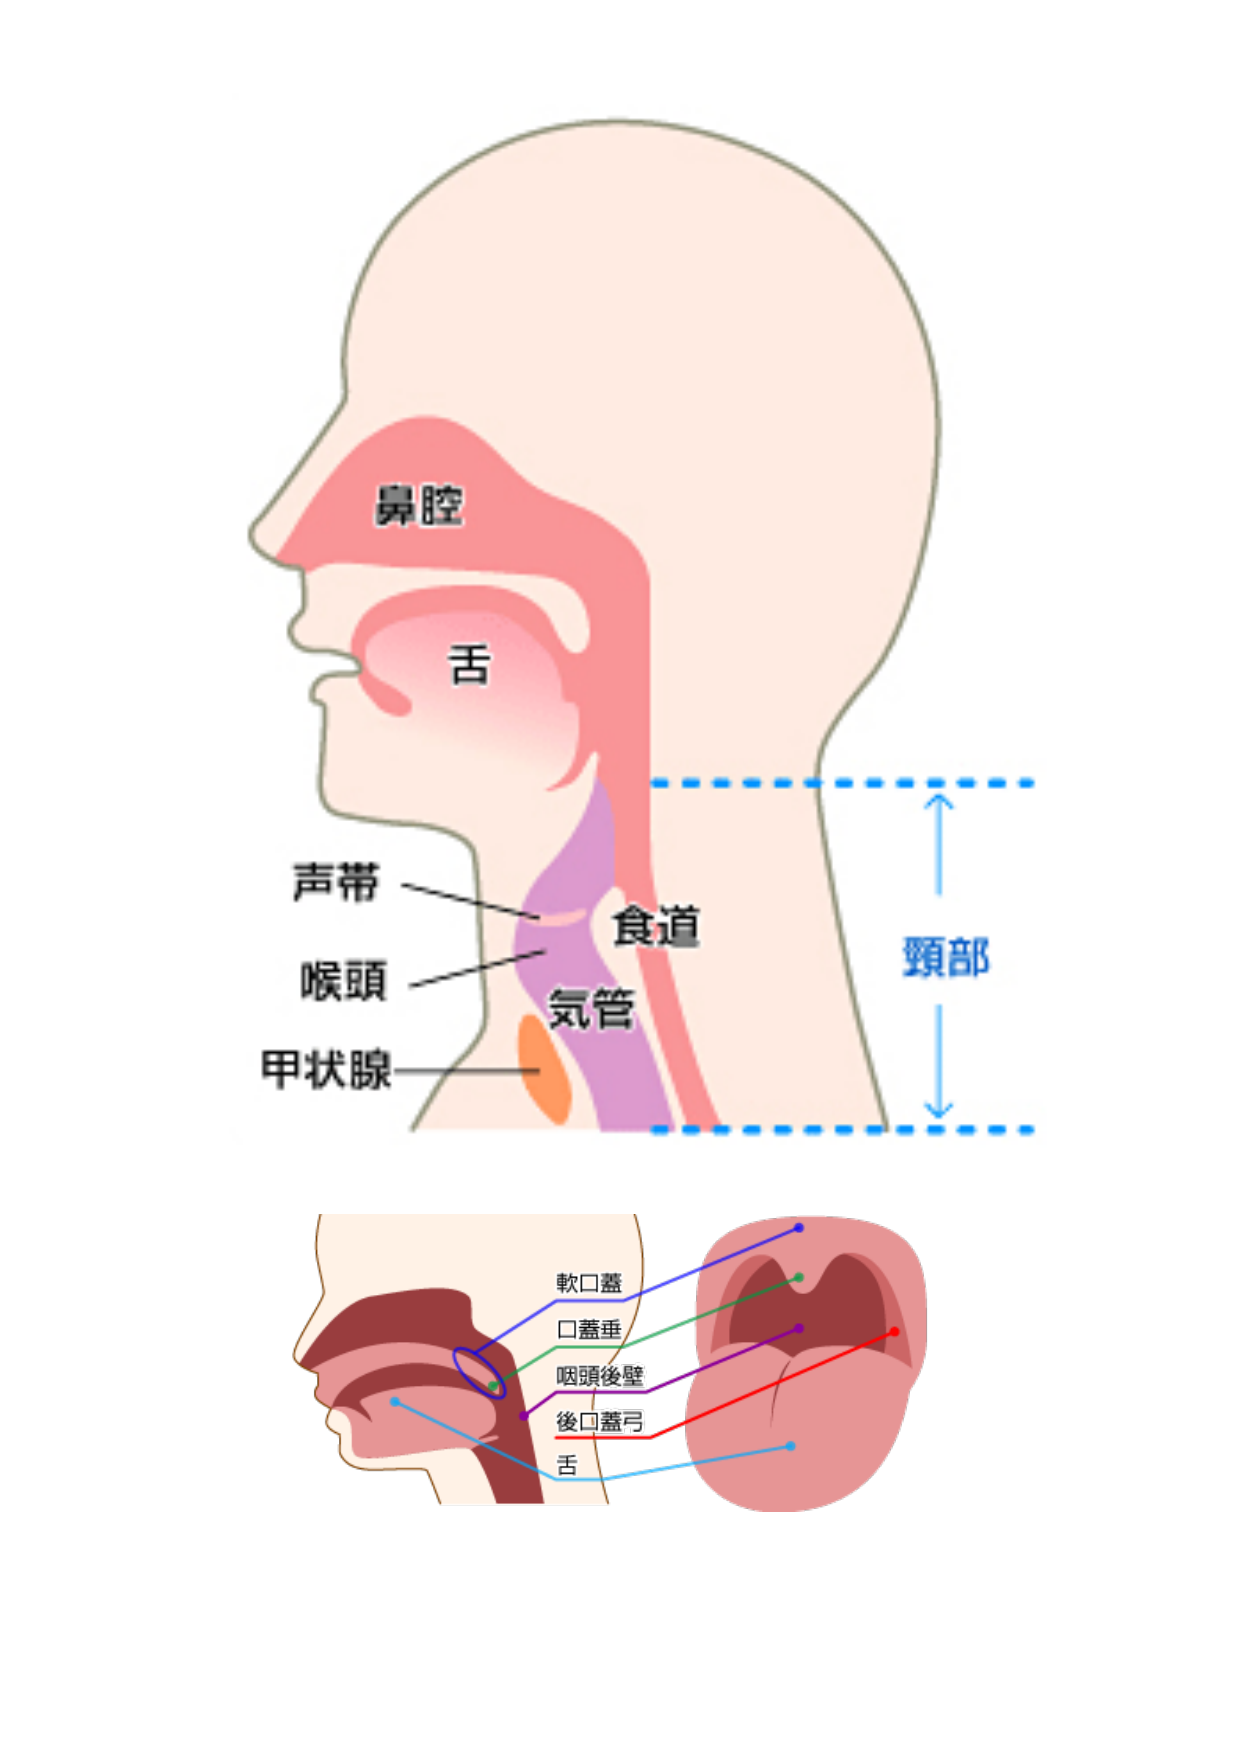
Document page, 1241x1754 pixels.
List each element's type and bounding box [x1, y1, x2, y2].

picture [221, 89, 1057, 1155]
picture [292, 1214, 949, 1512]
